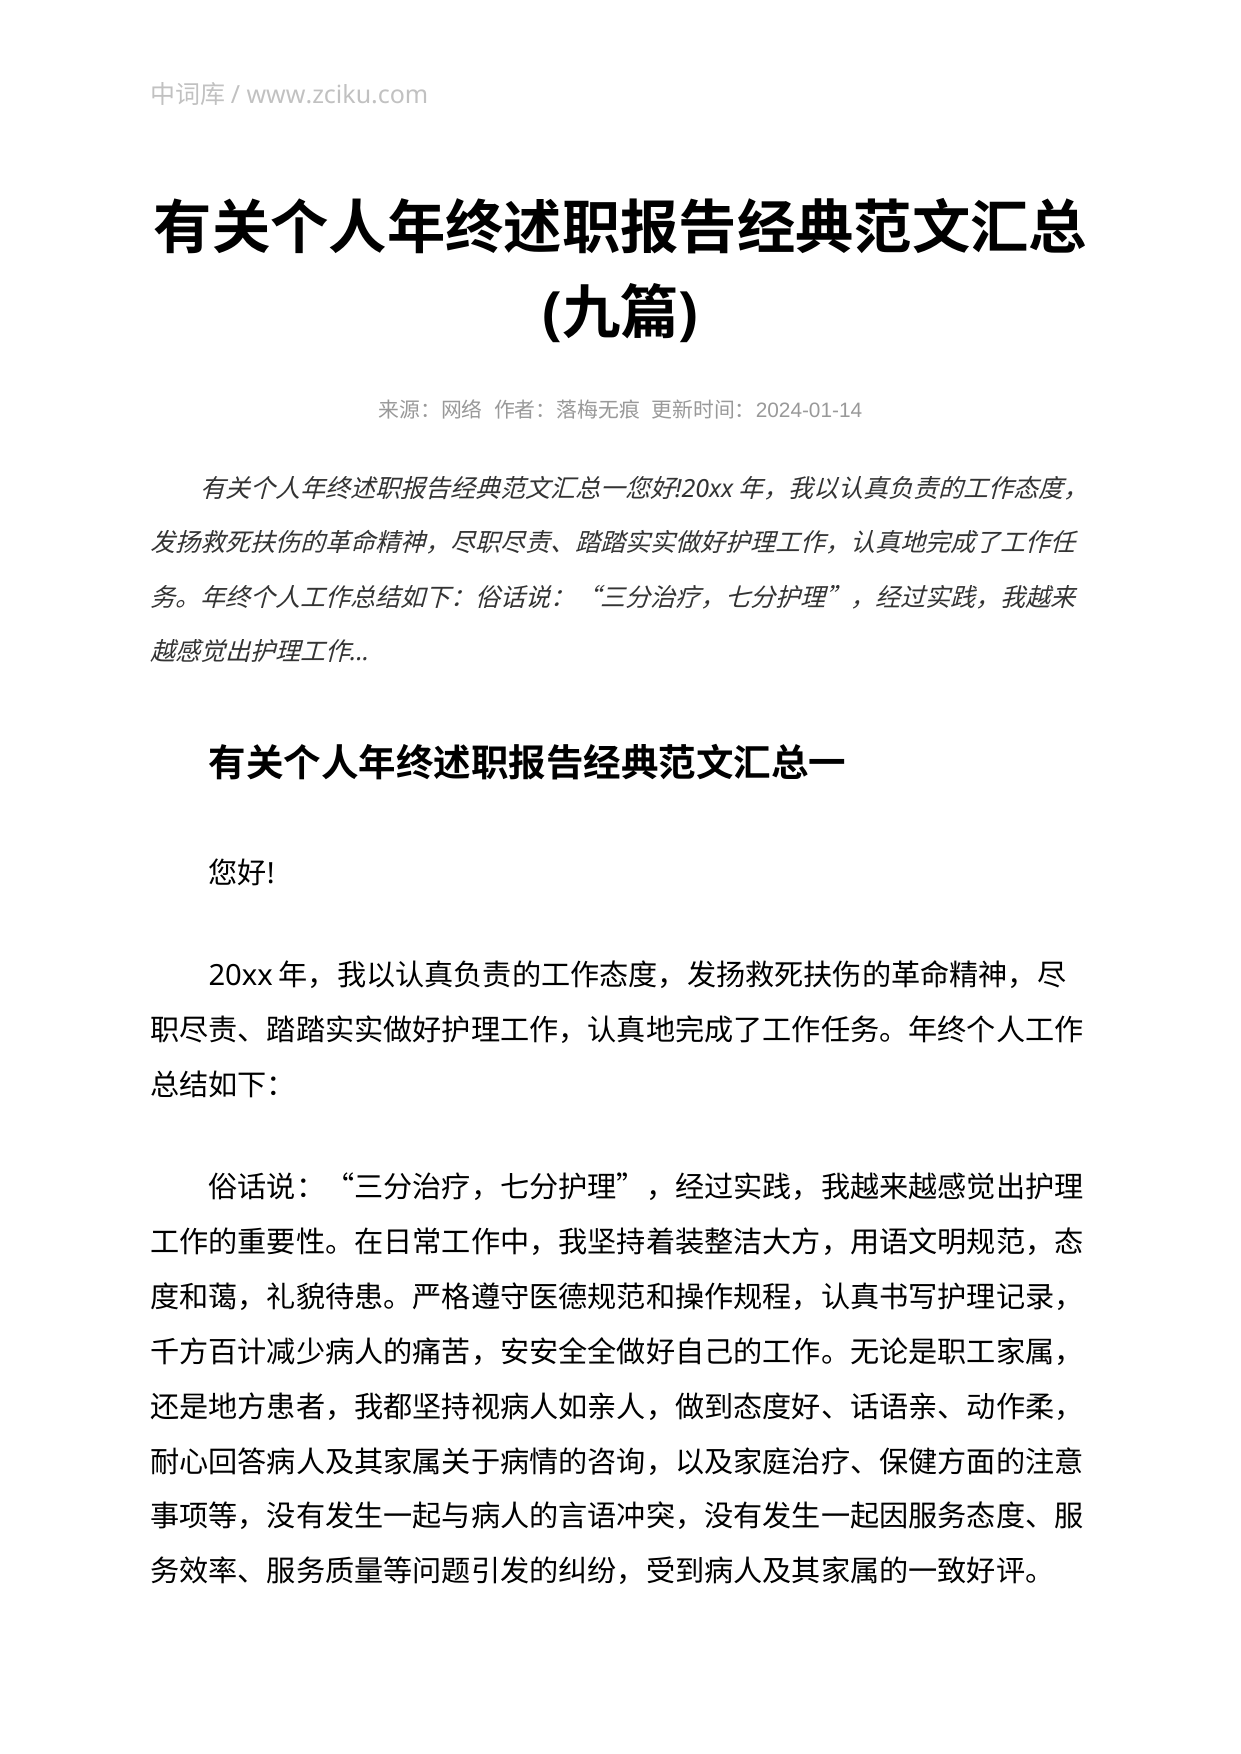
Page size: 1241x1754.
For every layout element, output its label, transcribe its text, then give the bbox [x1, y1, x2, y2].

subtitle 有关个人年终述职报告经典范文汇总(九篇) [150, 181, 1090, 351]
text 有关个人年终述职报告经典范文汇总一您好!20xx年，我以认真负责的工作态度，发扬救死扶伤的革命精神，尽职尽责、踏踏实实做好护理工作，认真地完成了工作任务。年终个人工作总结如下：俗话说：“三分治疗，七分护理”，经过实践，我越来越感觉出护理工作... [150, 468, 1090, 668]
text 来源：网络 作者：落梅无痕 更新时间：2024-01-14 [150, 397, 1090, 421]
text 俗话说：“三分治疗，七分护理”，经过实践，我越来越感觉出护理工作的重要性。在日常工作中，我坚持着装整洁大方，用语文明规范，态度和蔼，礼貌待患。严格遵守医德规范和操作规程，认真书写护理记录，千方百计减少病人的痛苦，安安全全做好自己的工作。无论是职工家属，还是地方患者，我都坚持视病人如亲人，做到态度好、话语亲、动作柔，耐心回答病人及其家属关于病情的咨询，以及家庭治疗、保健方面的注意事项等，没有发生一起与病人的言语冲突，没有发生一起因服务态度、服务效率、服务质量等问题引发的纠纷，受到病人及其家属的一致好评。 [150, 1164, 1090, 1590]
text 有关个人年终述职报告经典范文汇总一 [150, 733, 1090, 787]
text 20xx年，我以认真负责的工作态度，发扬救死扶伤的革命精神，尽职尽责、踏踏实实做好护理工作，认真地完成了工作任务。年终个人工作总结如下： [150, 952, 1090, 1104]
text 您好! [150, 850, 1090, 892]
